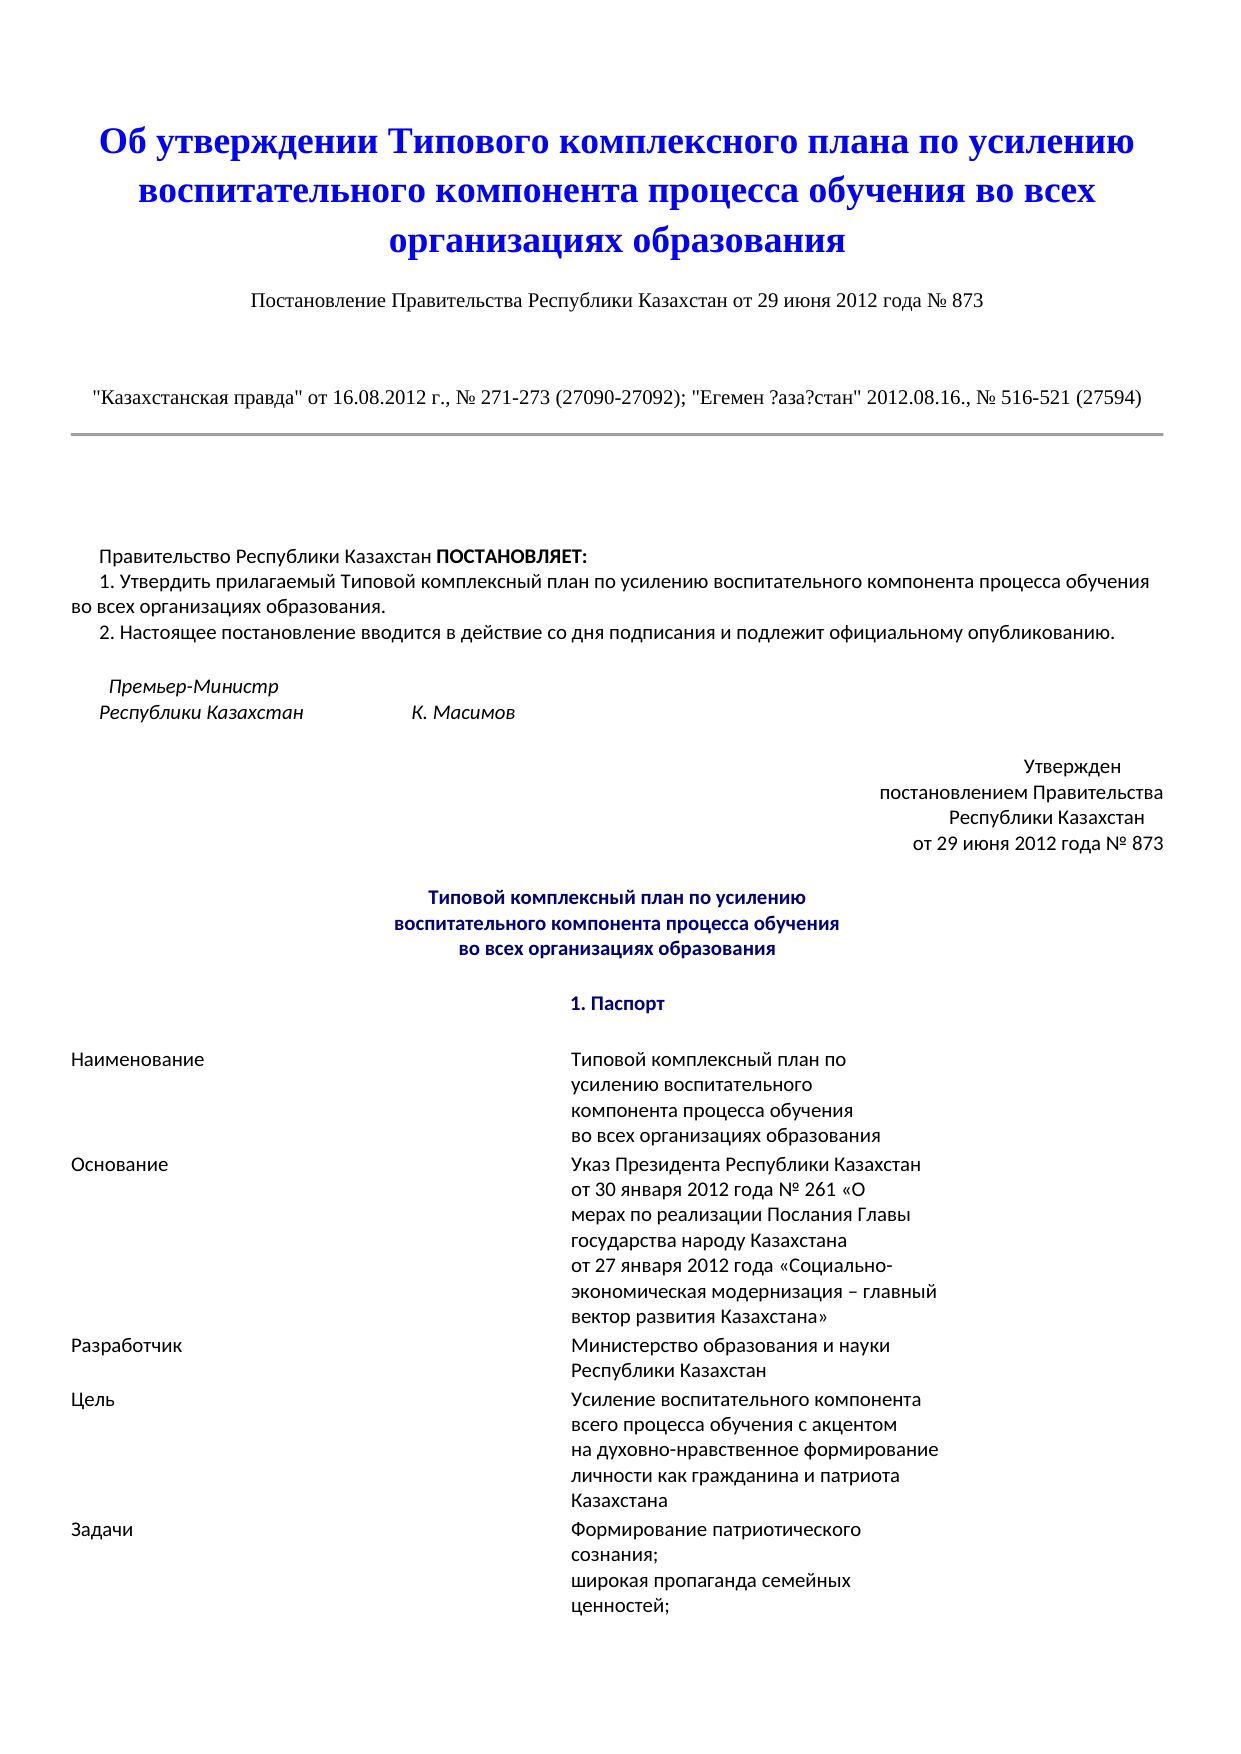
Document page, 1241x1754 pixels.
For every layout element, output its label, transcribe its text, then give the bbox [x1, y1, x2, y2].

table_cell Указ Президента Республики Казахстан от 30 января 2012 года № 261 «О мерах по реализации Послания Главы государства народу Казахстана от 27 января 2012 года «Социально- экономическая модернизация – главный вектор развития Казахстана» [569, 1149, 1137, 1330]
table_cell Разработчик [69, 1330, 569, 1384]
table_cell Задачи [69, 1515, 569, 1619]
table_cell Министерство образования и науки Республики Казахстан [569, 1330, 1137, 1384]
text "Казахстанская правда" от 16.08.2012 г., № 271-273 (27090-27092); "Егемен ?аза?стан" 2012.08.16., № 516-521 (27594) [71, 384, 1163, 409]
table_cell Цель [69, 1384, 569, 1514]
text Об утверждении Типового комплексного плана по усилению воспитательного компонента процесса обучения во всех организациях образования [71, 118, 1163, 260]
table_header Типовой комплексный план по усилению воспитательного компонента процесса обучения во всех организациях образования [569, 1045, 1137, 1149]
text Типовой комплексный план по усилению воспитательного компонента процесса обучения во всех организациях образования [71, 884, 1163, 961]
table_cell Основание [69, 1149, 569, 1330]
text Правительство Республики Казахстан ПОСТАНОВЛЯЕТ: 1. Утвердить прилагаемый Типовой комплексный план по усилению воспитательного компонента процесса обучения во всех организациях образования. 2. Настоящее постановление вводится в действие со дня подписания и подлежит официальному опубликованию. [71, 543, 1163, 644]
table_cell Усиление воспитательного компонента всего процесса обучения с акцентом на духовно-нравственное формирование личности как гражданина и патриота Казахстана [569, 1384, 1137, 1514]
text Постановление Правительства Республики Казахстан от 29 июня 2012 года № 873 [71, 288, 1163, 312]
text 1. Паспорт [71, 990, 1163, 1015]
text Премьер-Министр Республики Казахстан К. Масимов [71, 674, 1163, 724]
text Утвержден постановлением Правительства Республики Казахстан от 29 июня 2012 года № 873 [71, 754, 1163, 855]
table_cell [569, 1515, 1137, 1619]
table_header Наименование [69, 1045, 569, 1149]
